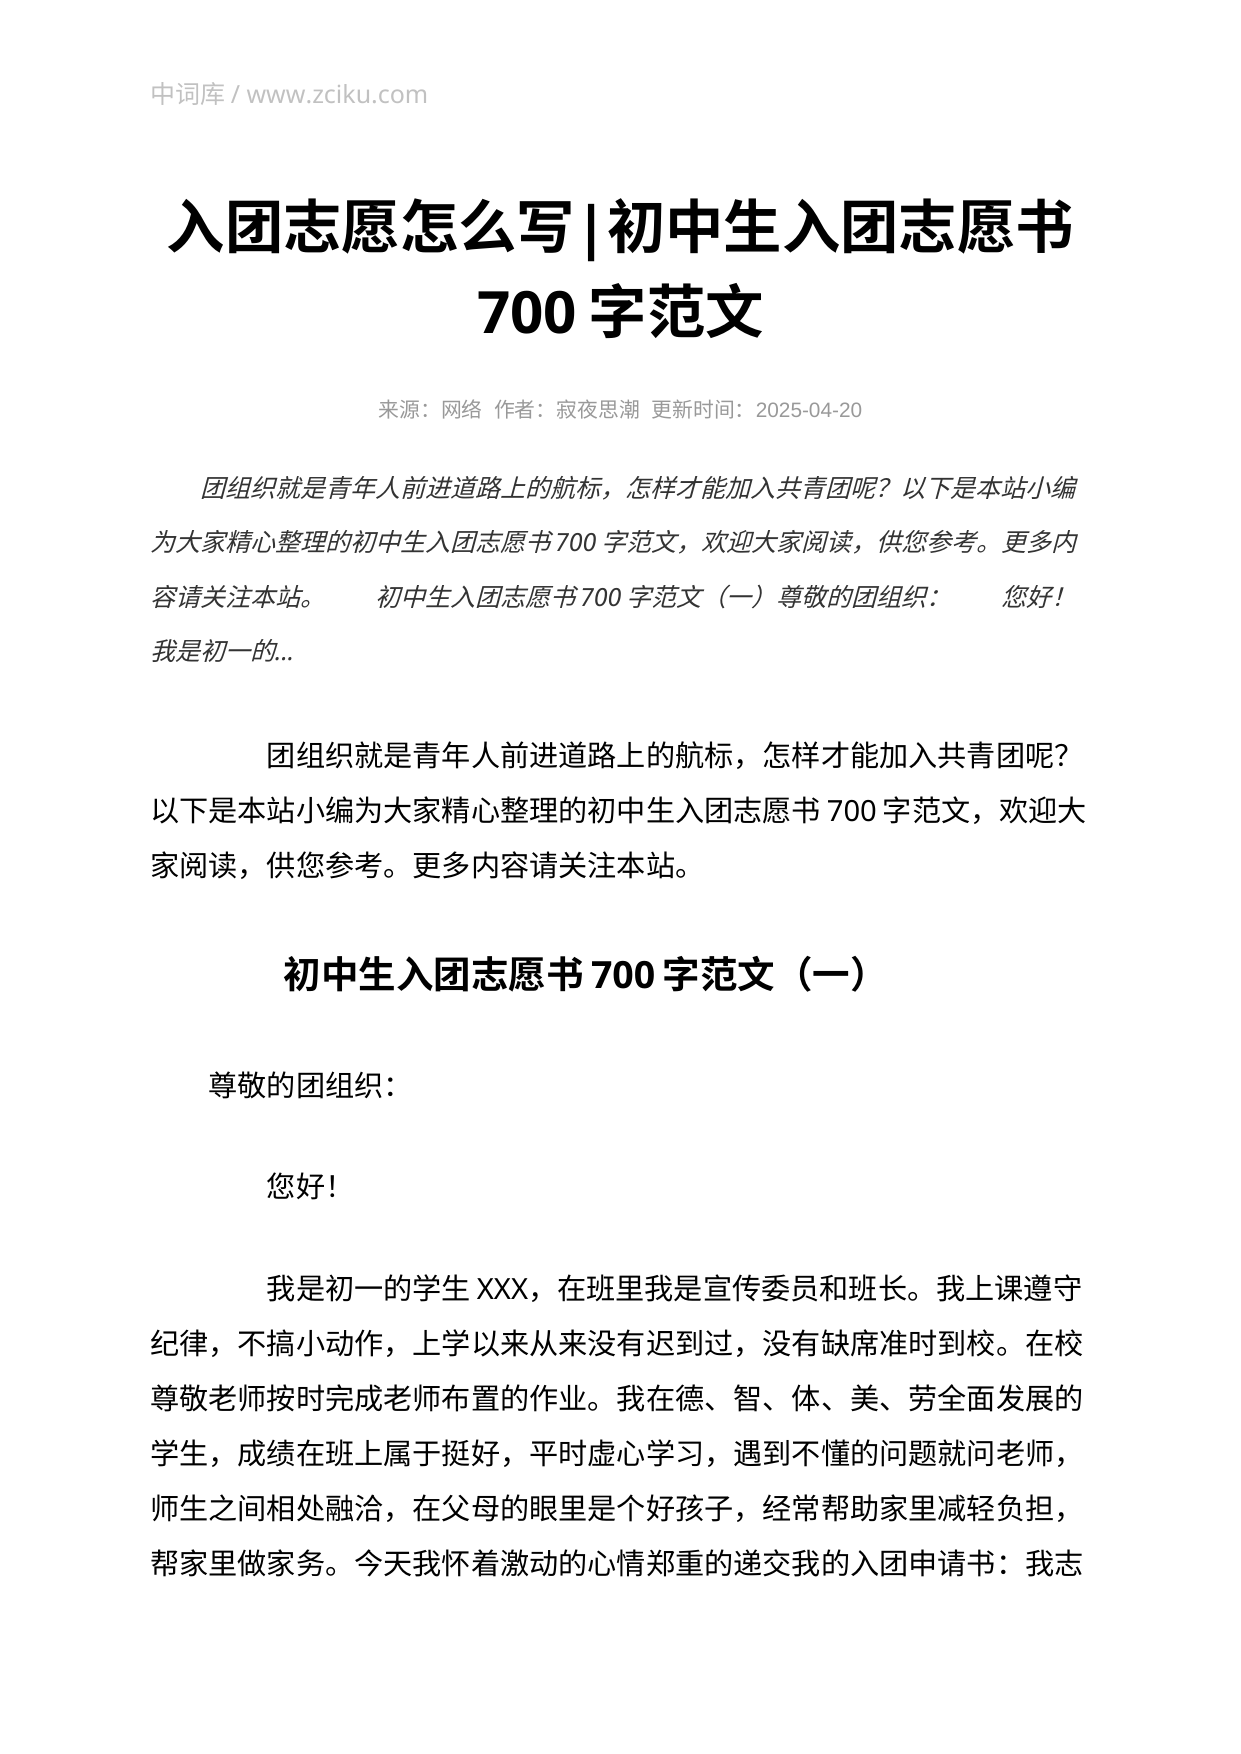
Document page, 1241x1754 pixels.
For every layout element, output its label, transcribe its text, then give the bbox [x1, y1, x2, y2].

text 来源：网络 作者：寂夜思潮 更新时间：2025-04-20 [150, 398, 1090, 422]
text 初中生入团志愿书700字范文（一） [150, 944, 1090, 999]
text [150, 1266, 1090, 1583]
subtitle 入团志愿怎么写|初中生入团志愿书700字范文 [150, 181, 1090, 351]
text 团组织就是青年人前进道路上的航标，怎样才能加入共青团呢？以下是本站小编为大家精心整理的初中生入团志愿书700字范文，欢迎大家阅读，供您参考。更多内容请关注本站。 [150, 733, 1090, 885]
text 团组织就是青年人前进道路上的航标，怎样才能加入共青团呢？以下是本站小编为大家精心整理的初中生入团志愿书700字范文，欢迎大家阅读，供您参考。更多内容请关注本站。 初中生入团志愿书700字范文（一）尊敬的团组织： 您好！ 我是初一的... [150, 468, 1090, 668]
text 尊敬的团组织： [150, 1062, 1090, 1104]
text 您好！ [150, 1164, 1090, 1206]
